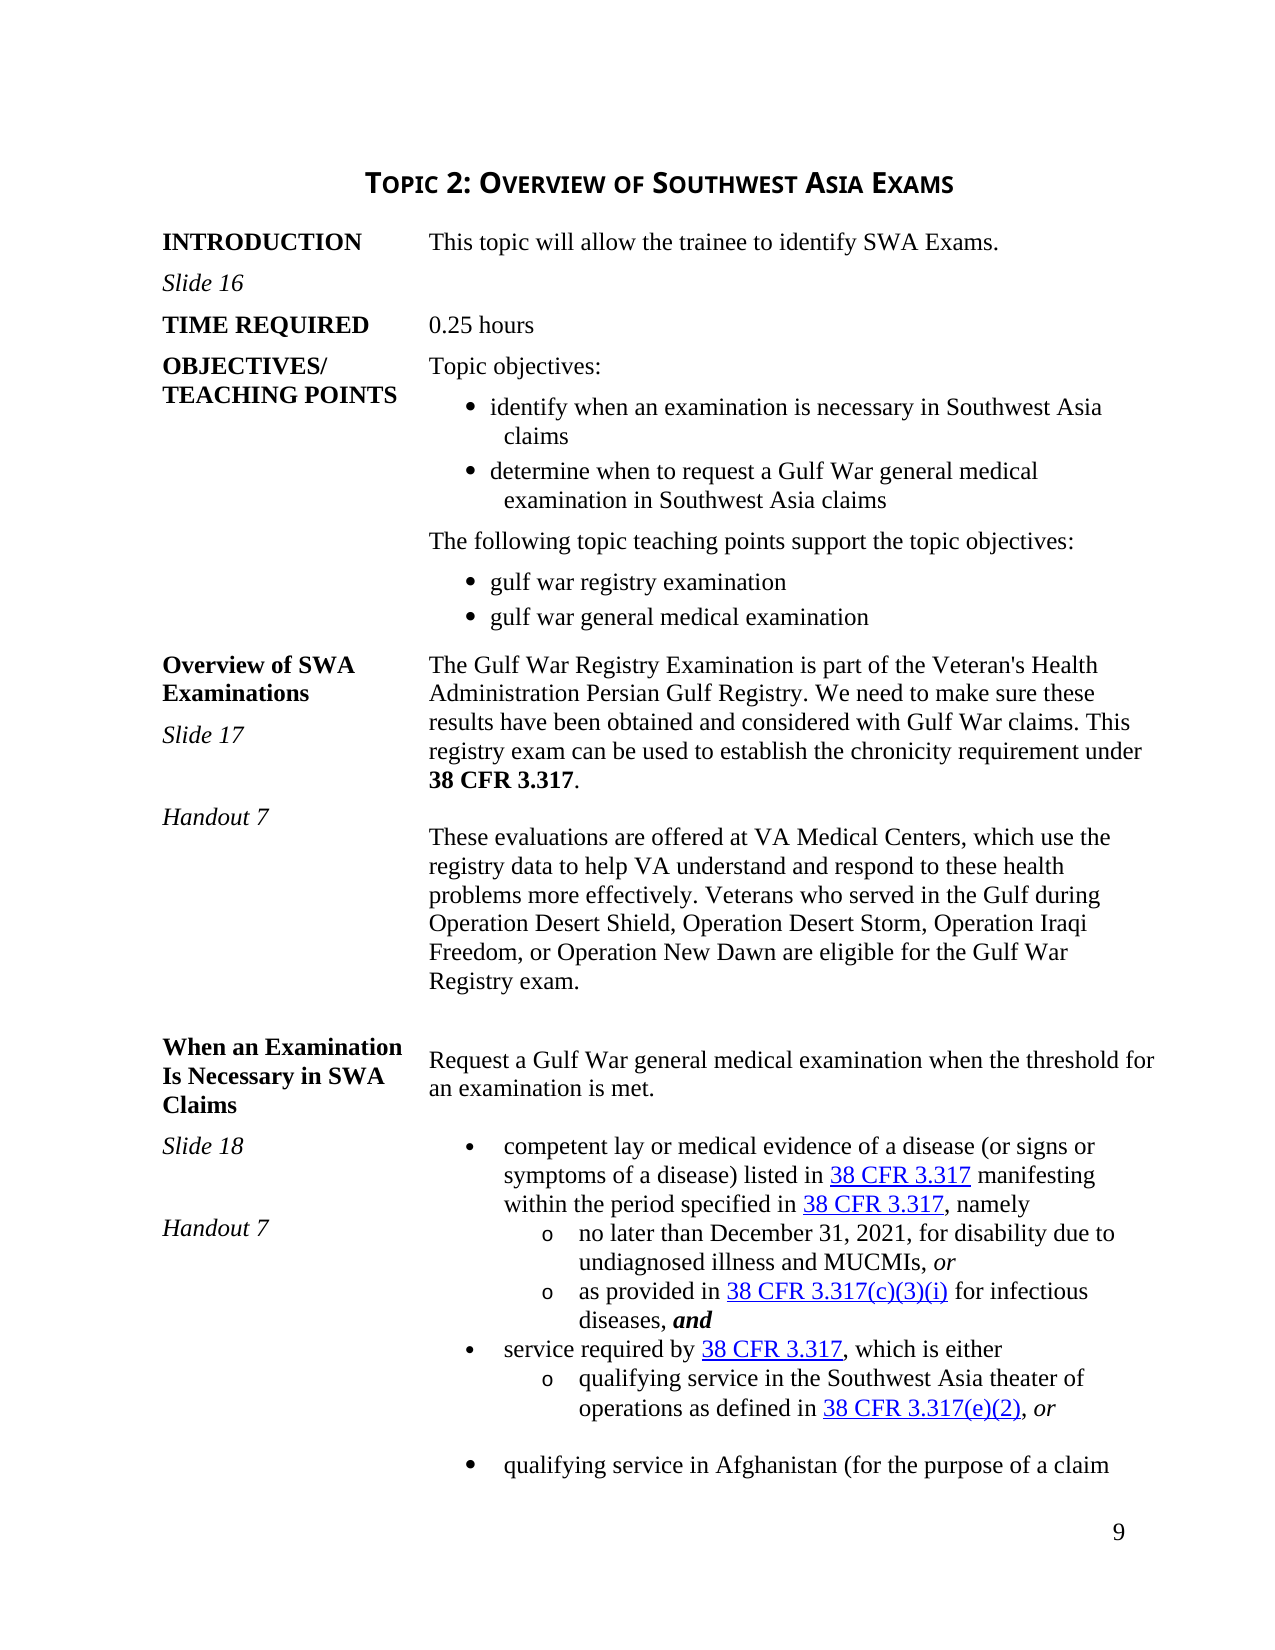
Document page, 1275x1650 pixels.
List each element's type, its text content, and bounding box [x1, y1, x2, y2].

table_header Topic 2: Overview of Southwest Asia Exams [150, 150, 1168, 215]
table_cell OBJECTIVES/ Teaching Points [150, 339, 417, 637]
table_cell Overview of SWA Examinations Slide 17 Handout 7 [150, 637, 417, 1020]
table_cell The Gulf War Registry Examination is part of the Veteran's Health Administration Persian Gulf Registry. We need to make sure these results have been obtained and considered with Gulf War claims. This registry exam can be used to establish the chronicity requirement under 38 CFR 3.317. These evaluations are offered at VA Medical Centers, which use the registry data to help VA understand and respond to these health problems more effectively. Veterans who served in the Gulf during Operation Desert Shield, Operation Desert Storm, Operation Iraqi Freedom, or Operation New Dawn are eligible for the Gulf War Registry exam. [417, 637, 1168, 1020]
table_cell Introduction Slide 16 [150, 215, 417, 297]
table_cell 0.25 hours [417, 297, 1168, 338]
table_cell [417, 1020, 1168, 1479]
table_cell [150, 1020, 417, 1479]
table_cell Topic objectives: identify when an examination is necessary in Southwest Asia claims determine when to request a Gulf War general medical examination in Southwest Asia claims The following topic teaching points support the topic objectives: gulf war registry examination gulf war general medical examination [417, 339, 1168, 637]
table_cell This topic will allow the trainee to identify SWA Exams. [417, 215, 1168, 297]
table_cell Time Required [150, 297, 417, 338]
